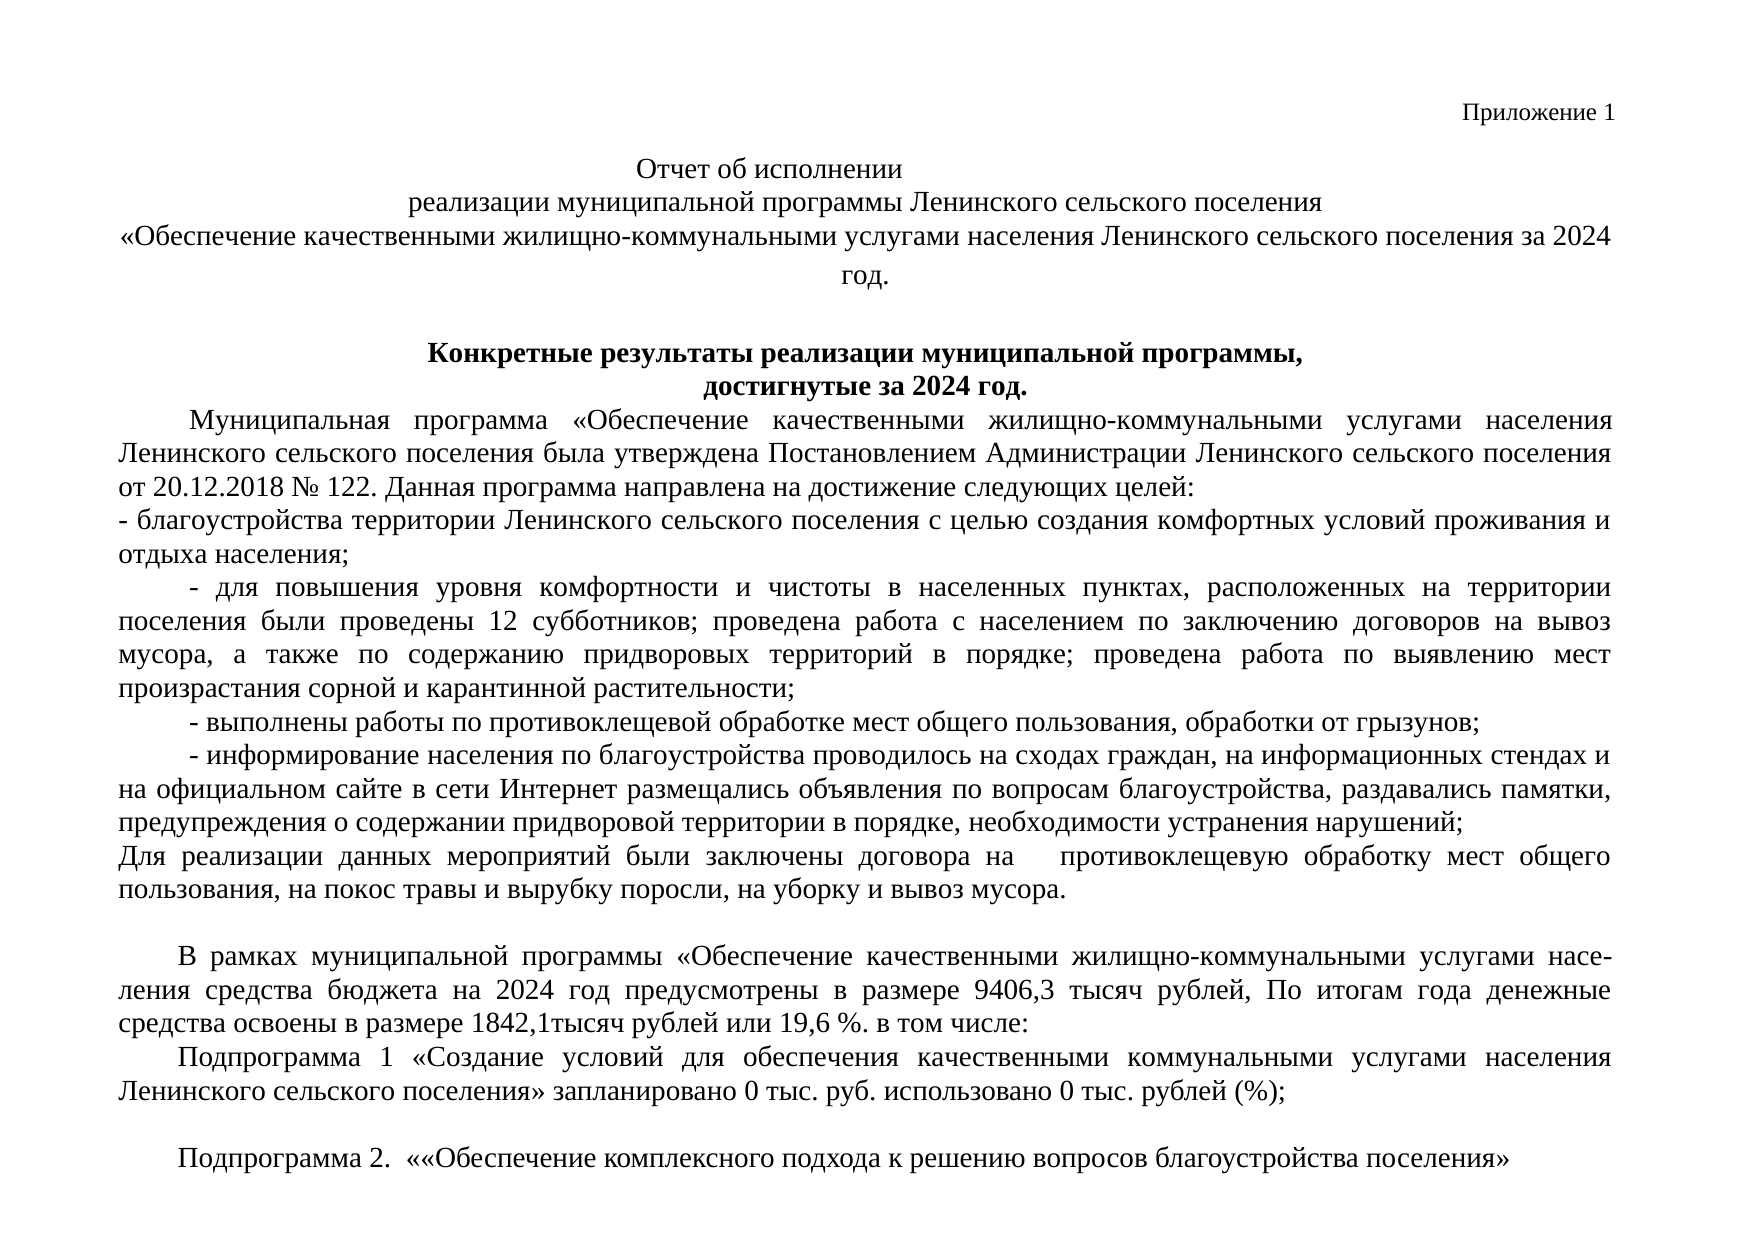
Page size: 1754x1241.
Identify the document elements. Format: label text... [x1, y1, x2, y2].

text достигнутые за 2024 год. [118, 368, 1612, 402]
text Конкретные результаты реализации муниципальной программы, [118, 335, 1612, 368]
text «Обеспечение качественными жилищно-коммунальными услугами населения Ленинского сельского поселения за 2024 год. [118, 218, 1612, 291]
text - выполнены работы по противоклещевой обработке мест общего пользования, обработки от грызунов; [118, 704, 1612, 737]
text - информирование населения по благоустройства проводилось на сходах граждан, на информационных стендах и на официальном сайте в сети Интернет размещались объявления по вопросам благоустройства, раздавались памятки, предупреждения о содержании придворовой территории в порядке, необходимости устранения нарушений; [118, 737, 1612, 838]
text Подпрограмма 2. ««Обеспечение комплексного подхода к решению вопросов благоустройства поселения» [118, 1140, 1612, 1173]
text - благоустройства территории Ленинского сельского поселения с целью создания комфортных условий проживания и отдыха населения; [118, 502, 1612, 569]
text Отчет об исполнении [118, 151, 1612, 184]
text Приложение 1 [118, 94, 1616, 127]
text реализации муниципальной программы Ленинского сельского поселения [118, 184, 1612, 218]
text - для повышения уровня комфортности и чистоты в населенных пунктах, расположенных на территории поселения были проведены 12 субботников; проведена работа с населением по заключению договоров на вывоз мусора, а также по содержанию придворовых территорий в порядке; проведена работа по выявлению мест произрастания сорной и карантинной растительности; [118, 569, 1612, 704]
text Для реализации данных мероприятий были заключены договора на противоклещевую обработку мест общего пользования, на покос травы и вырубку поросли, на уборку и вывоз мусора. [118, 838, 1612, 905]
text В рамках муниципальной программы «Обеспечение качественными жилищно-коммунальными услугами населения средства бюджета на 2024 год предусмотрены в размере 9406,3 тысяч рублей, По итогам года денежные средства освоены в размере 1842,1тысяч рублей или 19,6 %. в том числе: [118, 938, 1612, 1039]
text Муниципальная программа «Обеспечение качественными жилищно-коммунальными услугами населения Ленинского сельского поселения была утверждена Постановлением Администрации Ленинского сельского поселения от 20.12.2018 № 122. Данная программа направлена на достижение следующих целей: [118, 402, 1612, 502]
text Подпрограмма 1 «Создание условий для обеспечения качественными коммунальными услугами населения Ленинского сельского поселения» запланировано 0 тыс. руб. использовано 0 тыс. рублей (%); [118, 1039, 1612, 1106]
